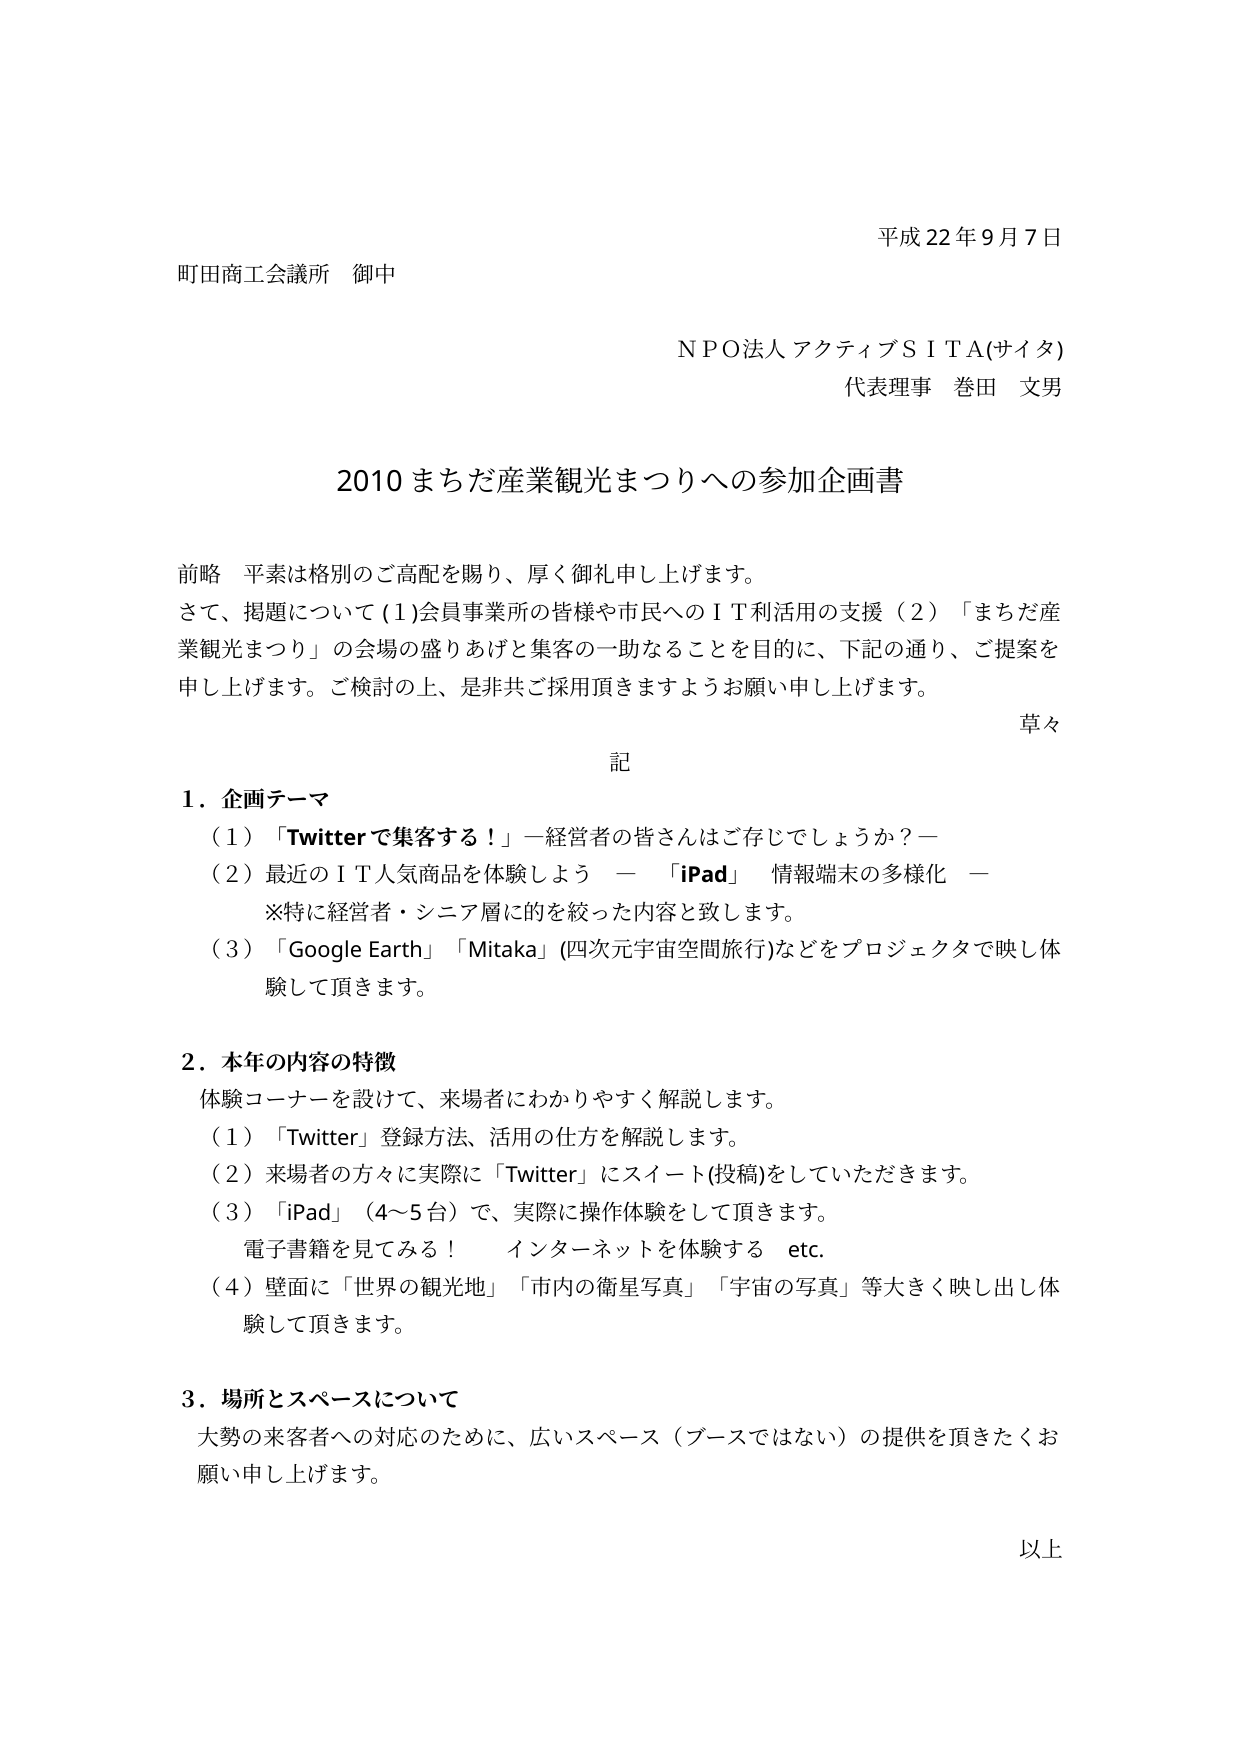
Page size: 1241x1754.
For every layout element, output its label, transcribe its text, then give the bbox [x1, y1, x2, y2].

text ３．場所とスペースについて [177, 1379, 1063, 1417]
text 草々 [177, 704, 1063, 742]
text 町田商工会議所 御中 [177, 254, 1063, 292]
text （３）「Google Earth」「Mitaka」(四次元宇宙空間旅行)などをプロジェクタで映し体験して頂きます。 [199, 929, 1063, 1004]
text （４）壁面に「世界の観光地」「市内の衛星写真」「宇宙の写真」等大きく映し出し体験して頂きます。 [199, 1267, 1063, 1342]
text さて、掲題について (１)会員事業所の皆様や市民へのＩＴ利活用の支援（２）「まちだ産業観光まつり」の会場の盛りあげと集客の一助なることを目的に、下記の通り、ご提案を申し上げます。ご検討の上、是非共ご採用頂きますようお願い申し上げます。 [177, 592, 1063, 704]
text 前略 平素は格別のご高配を賜り、厚く御礼申し上げます。 [177, 554, 1063, 592]
text （１）「Twitter」登録方法、活用の仕方を解説します。 [199, 1117, 1063, 1154]
text （３）「iPad」（4～5台）で、実際に操作体験をして頂きます。 [199, 1192, 1063, 1229]
text 平成22年9月7日 [177, 217, 1063, 254]
text （２）最近のＩＴ人気商品を体験しよう ― 「iPad」 情報端末の多様化 ― [199, 854, 1063, 892]
text 代表理事 巻田 文男 [177, 367, 1063, 404]
text 大勢の来客者への対応のために、広いスペース（ブースではない）の提供を頂きたくお願い申し上げます。 [197, 1417, 1063, 1492]
text 以上 [177, 1529, 1063, 1567]
subtitle 記 [177, 742, 1063, 779]
text （１）「Twitterで集客する！」―経営者の皆さんはご存じでしょうか？― [199, 817, 1063, 854]
text １．企画テーマ [177, 779, 1063, 817]
text ２．本年の内容の特徴 [177, 1042, 1063, 1079]
text 2010まちだ産業観光まつりへの参加企画書 [177, 442, 1063, 517]
text 電子書籍を見てみる！ インターネットを体験する etc. [243, 1229, 1063, 1267]
text ＮＰＯ法人 アクティブＳＩＴＡ(サイタ) [177, 329, 1063, 367]
text ※特に経営者・シニア層に的を絞った内容と致します。 [199, 892, 1063, 929]
text 体験コーナーを設けて、来場者にわかりやすく解説します。 [199, 1079, 1063, 1117]
text （２）来場者の方々に実際に「Twitter」にスイート(投稿)をしていただきます。 [199, 1154, 1063, 1192]
